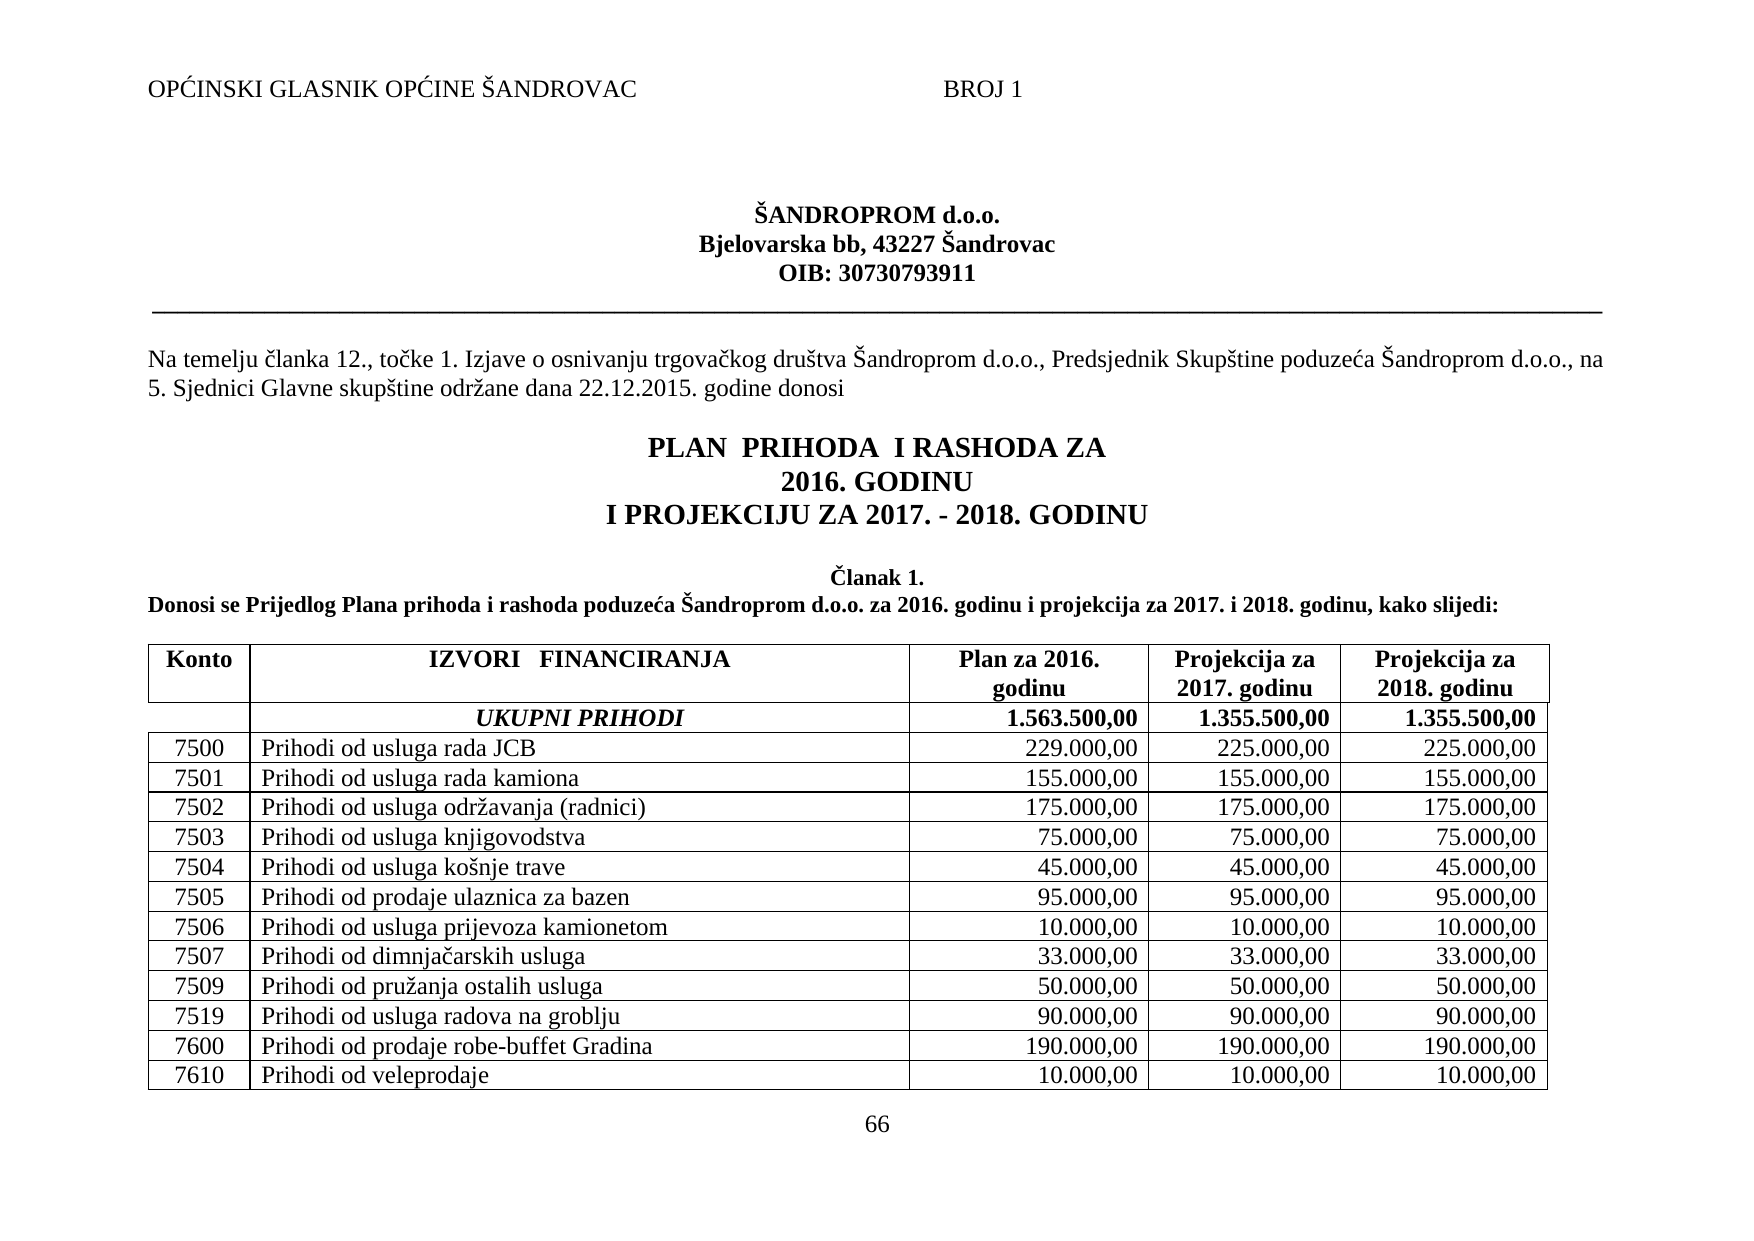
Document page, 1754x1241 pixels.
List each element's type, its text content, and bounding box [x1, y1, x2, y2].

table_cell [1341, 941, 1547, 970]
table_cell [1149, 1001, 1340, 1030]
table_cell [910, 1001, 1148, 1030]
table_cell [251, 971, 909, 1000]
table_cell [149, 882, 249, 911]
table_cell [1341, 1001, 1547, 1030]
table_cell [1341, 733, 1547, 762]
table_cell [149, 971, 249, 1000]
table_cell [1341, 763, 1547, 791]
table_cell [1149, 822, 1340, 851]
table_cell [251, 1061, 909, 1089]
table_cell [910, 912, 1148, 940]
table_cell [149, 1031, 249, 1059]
text PLAN PRIHODA I RASHODA ZA [148, 430, 1606, 464]
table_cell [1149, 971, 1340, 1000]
text Donosi se Prijedlog Plana prihoda i rashoda poduzeća Šandroprom d.o.o. za 2016. godinu i projekcija za 2017. i 2018. godinu, kako slijedi: [148, 591, 1606, 617]
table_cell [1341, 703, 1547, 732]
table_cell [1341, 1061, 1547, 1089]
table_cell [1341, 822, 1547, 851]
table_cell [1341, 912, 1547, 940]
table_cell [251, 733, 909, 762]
text I PROJEKCIJU ZA 2017. - 2018. GODINU [148, 497, 1606, 531]
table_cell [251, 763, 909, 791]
text OIB: 30730793911 [148, 258, 1606, 287]
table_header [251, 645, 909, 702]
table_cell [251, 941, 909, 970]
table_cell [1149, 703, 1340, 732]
text ____________________________________________________________________________________________________________________ [148, 287, 1606, 315]
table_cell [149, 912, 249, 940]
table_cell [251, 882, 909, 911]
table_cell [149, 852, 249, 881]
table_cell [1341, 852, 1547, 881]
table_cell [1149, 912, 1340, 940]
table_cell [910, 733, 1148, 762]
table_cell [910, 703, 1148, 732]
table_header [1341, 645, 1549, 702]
text Članak 1. [148, 564, 1606, 591]
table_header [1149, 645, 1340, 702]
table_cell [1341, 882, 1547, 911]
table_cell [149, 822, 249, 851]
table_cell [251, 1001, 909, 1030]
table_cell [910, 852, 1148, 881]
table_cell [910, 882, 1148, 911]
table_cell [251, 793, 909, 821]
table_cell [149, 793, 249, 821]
text 2016. GODINU [148, 464, 1606, 497]
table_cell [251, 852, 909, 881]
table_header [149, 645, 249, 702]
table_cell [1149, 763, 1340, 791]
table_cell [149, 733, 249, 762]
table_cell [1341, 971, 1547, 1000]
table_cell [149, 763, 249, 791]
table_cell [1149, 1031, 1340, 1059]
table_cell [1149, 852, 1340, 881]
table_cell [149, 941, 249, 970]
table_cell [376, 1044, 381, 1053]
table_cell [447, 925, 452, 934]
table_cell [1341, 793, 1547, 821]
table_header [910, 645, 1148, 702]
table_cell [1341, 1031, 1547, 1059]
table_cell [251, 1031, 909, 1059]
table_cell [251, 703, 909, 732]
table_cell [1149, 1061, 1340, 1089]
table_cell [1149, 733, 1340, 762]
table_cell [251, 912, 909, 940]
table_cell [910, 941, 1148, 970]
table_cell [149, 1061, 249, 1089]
text Na temelju članka 12., točke 1. Izjave o osnivanju trgovačkog društva Šandroprom d.o.o., Predsjednik Skupštine poduzeća Šandroprom d.o.o., na 5. Sjednici Glavne skupštine održane dana 22.12.2015. godine donosi [148, 344, 1606, 402]
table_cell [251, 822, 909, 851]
text Bjelovarska bb, 43227 Šandrovac [148, 229, 1606, 258]
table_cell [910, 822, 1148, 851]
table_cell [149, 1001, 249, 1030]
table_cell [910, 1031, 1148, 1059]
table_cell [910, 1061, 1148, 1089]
text ŠANDROPROM d.o.o. [148, 200, 1606, 229]
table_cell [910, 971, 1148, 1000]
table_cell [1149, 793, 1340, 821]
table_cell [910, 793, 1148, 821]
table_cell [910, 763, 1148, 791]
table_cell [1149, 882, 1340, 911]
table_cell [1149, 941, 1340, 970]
